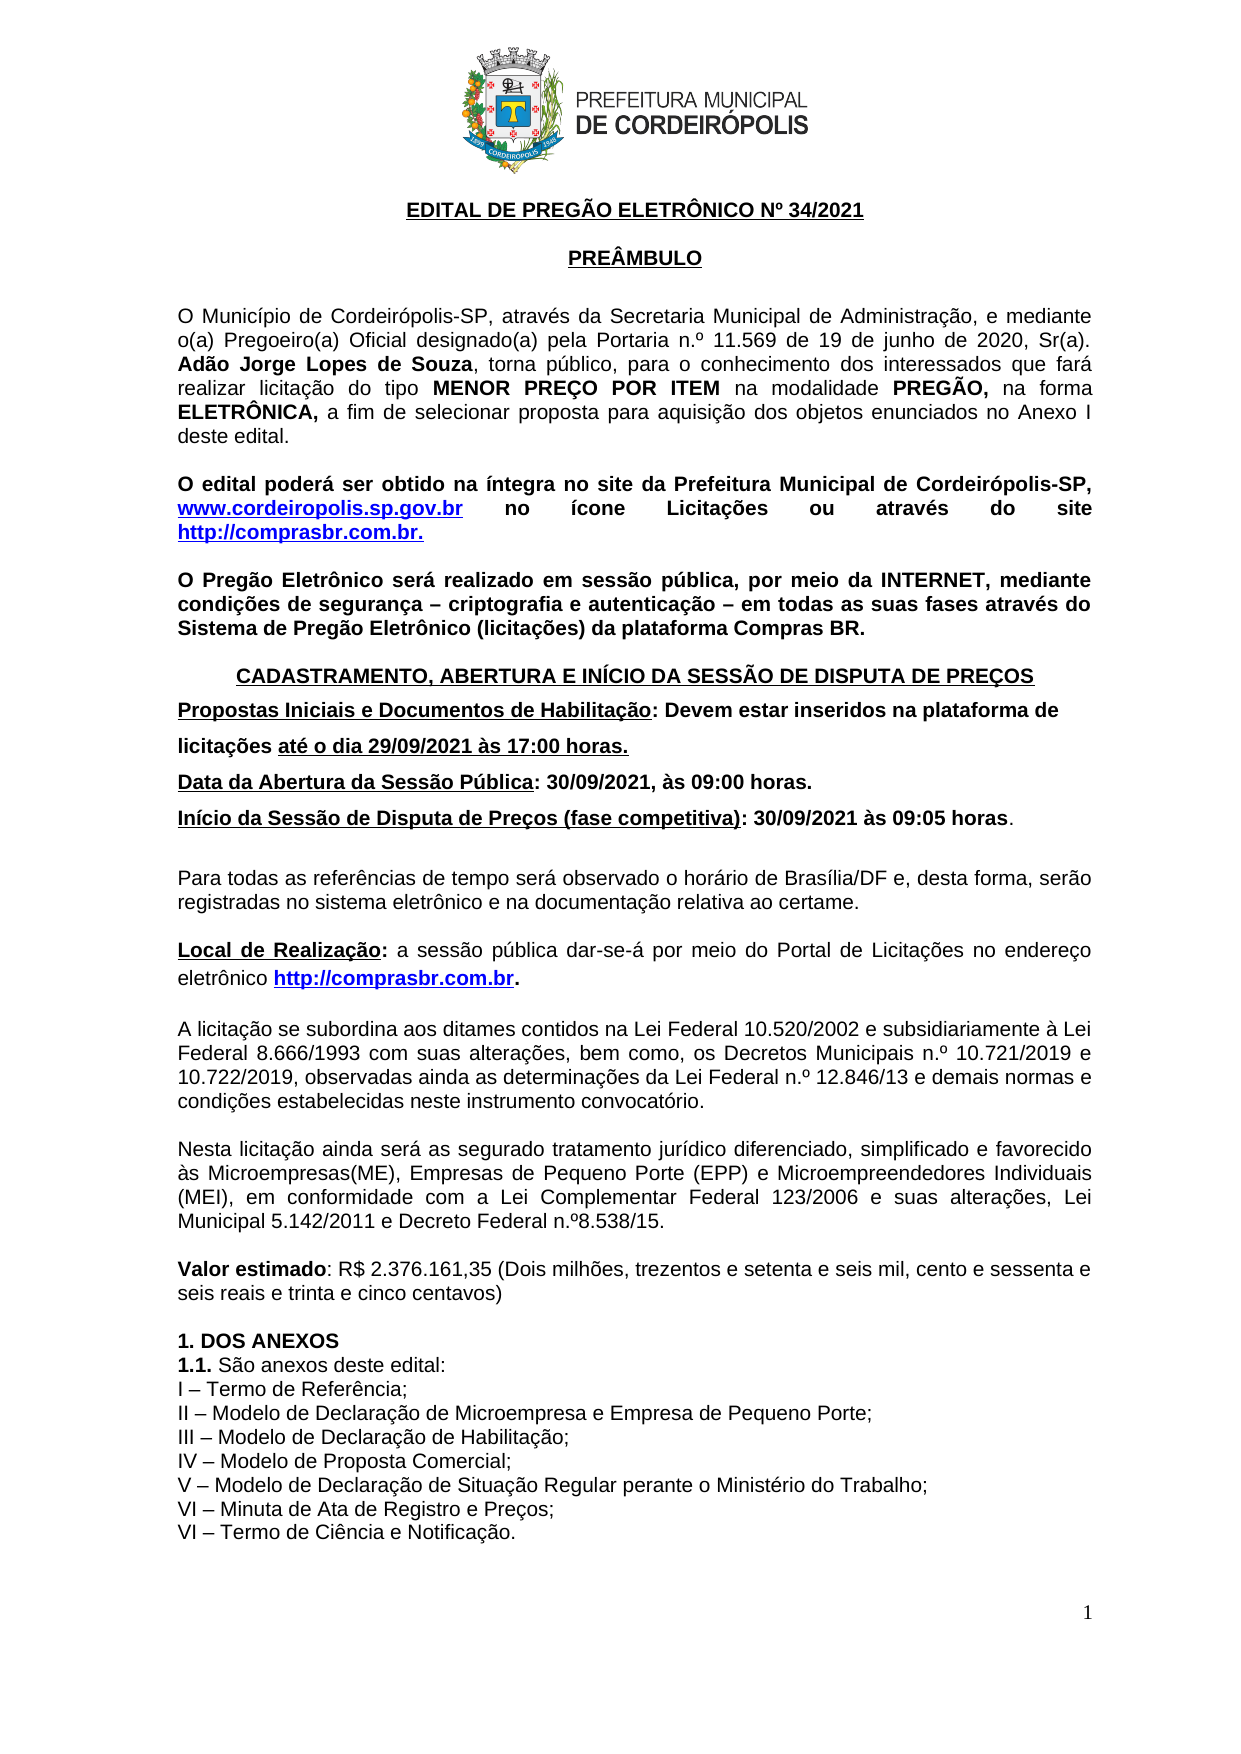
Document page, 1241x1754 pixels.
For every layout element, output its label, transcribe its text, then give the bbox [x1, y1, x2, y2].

text V – Modelo de Declaração de Situação Regular perante o Ministério do Trabalho; [177, 1473, 1093, 1497]
text II – Modelo de Declaração de Microempresa e Empresa de Pequeno Porte; [177, 1401, 1093, 1425]
list São anexos deste edital: [177, 1353, 1093, 1377]
text IV – Modelo de Proposta Comercial; [177, 1449, 1093, 1473]
text Data da Abertura da Sessão Pública: 30/09/2021, às 09:00 horas. [177, 770, 1093, 794]
text 1. DOS ANEXOS [177, 1329, 1093, 1353]
text Início da Sessão de Disputa de Preços (fase competitiva): 30/09/2021 às 09:05 horas. [177, 806, 1093, 830]
text Valor estimado: R$ 2.376.161,35 (Dois milhões, trezentos e setenta e seis mil, cento e sessenta e seis reais e trinta e cinco centavos) [177, 1257, 1093, 1305]
text I – Termo de Referência; [177, 1377, 1093, 1401]
text III – Modelo de Declaração de Habilitação; [177, 1425, 1093, 1449]
text PREÂMBULO [177, 246, 1093, 270]
picture [462, 47, 808, 174]
text Nesta licitação ainda será as segurado tratamento jurídico diferenciado, simplificado e favorecido às Microempresas(ME), Empresas de Pequeno Porte (EPP) e Microempreendedores Individuais (MEI), em conformidade com a Lei Complementar Federal 123/2006 e suas alterações, Lei Municipal 5.142/2011 e Decreto Federal n.º8.538/15. [177, 1137, 1093, 1233]
text VI – Minuta de Ata de Registro e Preços; [177, 1497, 1093, 1521]
text Local de Realização: a sessão pública dar-se-á por meio do Portal de Licitações no endereço eletrônico http://comprasbr.com.br. [177, 938, 1093, 990]
text A licitação se subordina aos ditames contidos na Lei Federal 10.520/2002 e subsidiariamente à Lei Federal 8.666/1993 com suas alterações, bem como, os Decretos Municipais n.º 10.721/2019 e 10.722/2019, observadas ainda as determinações da Lei Federal n.º 12.846/13 e demais normas e condições estabelecidas neste instrumento convocatório. [177, 1017, 1093, 1113]
subtitle EDITAL DE PREGÃO ELETRÔNICO Nº 34/2021 [177, 198, 1093, 222]
text O Pregão Eletrônico será realizado em sessão pública, por meio da INTERNET, mediante condições de segurança – criptografia e autenticação – em todas as suas fases através do Sistema de Pregão Eletrônico (licitações) da plataforma Compras BR. [177, 568, 1093, 640]
text Propostas Iniciais e Documentos de Habilitação: Devem estar inseridos na plataforma de licitações até o dia 29/09/2021 às 17:00 horas. [177, 698, 1093, 758]
text O Município de Cordeirópolis-SP, através da Secretaria Municipal de Administração, e mediante o(a) Pregoeiro(a) Oficial designado(a) pela Portaria n.º 11.569 de 19 de junho de 2020, Sr(a). Adão Jorge Lopes de Souza, torna público, para o conhecimento dos interessados que fará realizar licitação do tipo MENOR PREÇO POR ITEM na modalidade PREGÃO, na forma ELETRÔNICA, a fim de selecionar proposta para aquisição dos objetos enunciados no Anexo I deste edital. [177, 304, 1093, 448]
text Para todas as referências de tempo será observado o horário de Brasília/DF e, desta forma, serão registradas no sistema eletrônico e na documentação relativa ao certame. [177, 866, 1093, 914]
text O edital poderá ser obtido na íntegra no site da Prefeitura Municipal de Cordeirópolis-SP, www.cordeiropolis.sp.gov.br no ícone Licitações ou através do site http://comprasbr.com.br. [177, 472, 1093, 544]
text CADASTRAMENTO, ABERTURA E INÍCIO DA SESSÃO DE DISPUTA DE PREÇOS [177, 664, 1093, 688]
text VI – Termo de Ciência e Notificação. [177, 1521, 1093, 1544]
